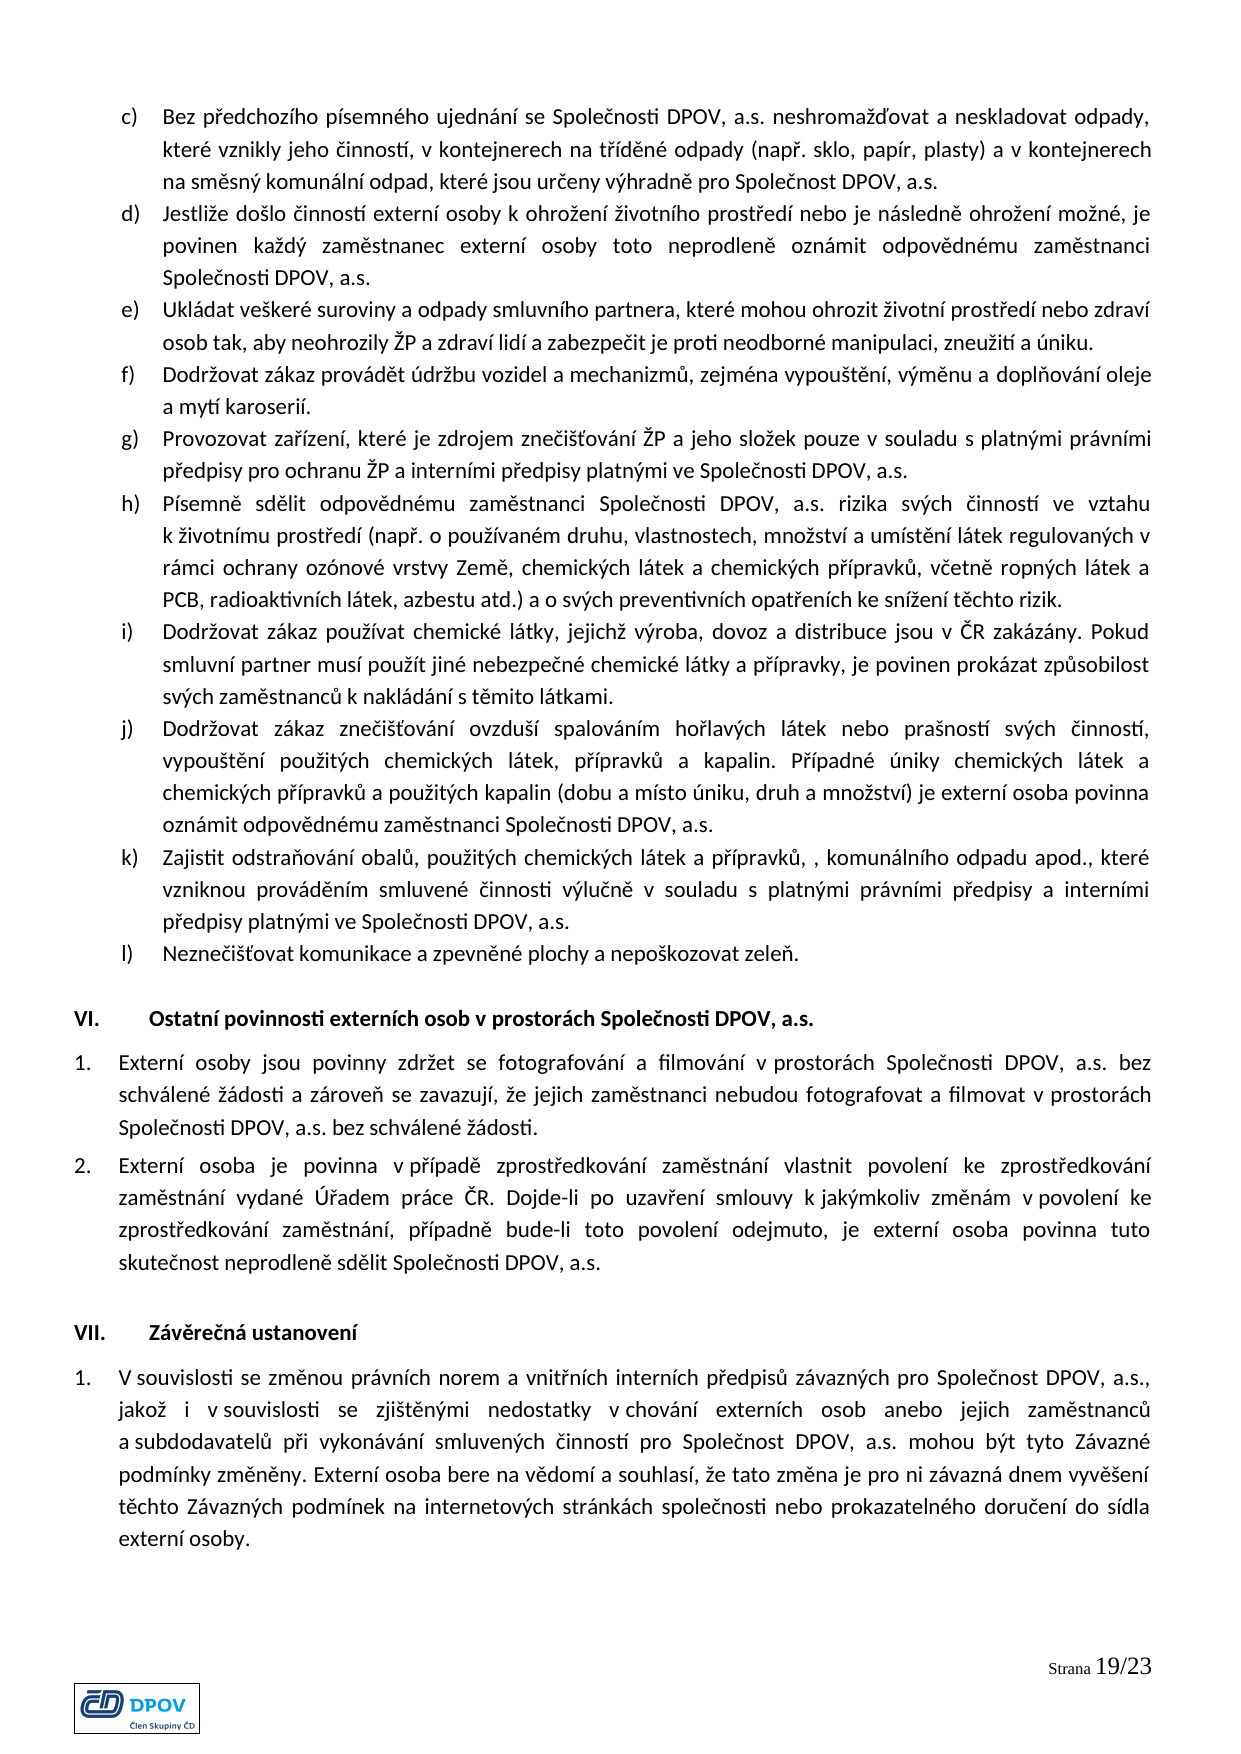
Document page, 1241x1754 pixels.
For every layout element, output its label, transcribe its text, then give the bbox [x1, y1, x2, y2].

list Jestliže došlo činností externí osoby k ohrožení životního prostředí nebo je následně ohrožení možné, je povinen každý zaměstnanec externí osoby toto neprodleně oznámit odpovědnému zaměstnanci Společnosti DPOV, a.s. [121, 199, 1152, 291]
list Provozovat zařízení, které je zdrojem znečišťování ŽP a jeho složek pouze v souladu s platnými právními předpisy pro ochranu ŽP a interními předpisy platnými ve Společnosti DPOV, a.s. [121, 424, 1152, 484]
text 1. V souvislosti se změnou právních norem a vnitřních interních předpisů závazných pro Společnost DPOV, a.s., jakož i v souvislosti se zjištěnými nedostatky v chování externích osob anebo jejich zaměstnanců a subdodavatelů při vykonávání smluvených činností pro Společnost DPOV, a.s. mohou být tyto Závazné podmínky změněny. Externí osoba bere na vědomí a souhlasí, že tato změna je pro ni závazná dnem vyvěšení těchto Závazných podmínek na internetových stránkách společnosti nebo prokazatelného doručení do sídla externí osoby. [74, 1363, 1152, 1552]
picture [75, 1684, 199, 1733]
list Závěrečná ustanovení [74, 1318, 1152, 1346]
list Externí osoba je povinna v případě zprostředkování zaměstnání vlastnit povolení ke zprostředkování zaměstnání vydané Úřadem práce ČR. Dojde-li po uzavření smlouvy k jakýmkoliv změnám v povolení ke zprostředkování zaměstnání, případně bude-li toto povolení odejmuto, je externí osoba povinna tuto skutečnost neprodleně sdělit Společnosti DPOV, a.s. [74, 1151, 1152, 1276]
list Dodržovat zákaz znečišťování ovzduší spalováním hořlavých látek nebo prašností svých činností, vypouštění použitých chemických látek, přípravků a kapalin. Případné úniky chemických látek a chemických přípravků a použitých kapalin (dobu a místo úniku, druh a množství) je externí osoba povinna oznámit odpovědnému zaměstnanci Společnosti DPOV, a.s. [121, 714, 1152, 839]
list Písemně sdělit odpovědnému zaměstnanci Společnosti DPOV, a.s. rizika svých činností ve vztahu k životnímu prostředí (např. o používaném druhu, vlastnostech, množství a umístění látek regulovaných v rámci ochrany ozónové vrstvy Země, chemických látek a chemických přípravků, včetně ropných látek a PCB, radioaktivních látek, azbestu atd.) a o svých preventivních opatřeních ke snížení těchto rizik. [121, 489, 1152, 613]
list Dodržovat zákaz používat chemické látky, jejichž výroba, dovoz a distribuce jsou v ČR zakázány. Pokud smluvní partner musí použít jiné nebezpečné chemické látky a přípravky, je povinen prokázat způsobilost svých zaměstnanců k nakládání s těmito látkami. [121, 617, 1152, 710]
list Ostatní povinnosti externích osob v prostorách Společnosti DPOV, a.s. [74, 1004, 1152, 1032]
list Externí osoby jsou povinny zdržet se fotografování a filmování v prostorách Společnosti DPOV, a.s. bez schválené žádosti a zároveň se zavazují, že jejich zaměstnanci nebudou fotografovat a filmovat v prostorách Společnosti DPOV, a.s. bez schválené žádosti. [74, 1048, 1152, 1141]
list Zajistit odstraňování obalů, použitých chemických látek a přípravků, , komunálního odpadu apod., které vzniknou prováděním smluvené činnosti výlučně v souladu s platnými právními předpisy a interními předpisy platnými ve Společnosti DPOV, a.s. [121, 843, 1152, 935]
list Ukládat veškeré suroviny a odpady smluvního partnera, které mohou ohrozit životní prostředí nebo zdraví osob tak, aby neohrozily ŽP a zdraví lidí a zabezpečit je proti neodborné manipulaci, zneužití a úniku. [121, 296, 1152, 356]
list Dodržovat zákaz provádět údržbu vozidel a mechanizmů, zejména vypouštění, výměnu a doplňování oleje a mytí karoserií. [121, 360, 1152, 420]
list Bez předchozího písemného ujednání se Společnosti DPOV, a.s. neshromažďovat a neskladovat odpady, které vznikly jeho činností, v kontejnerech na tříděné odpady (např. sklo, papír, plasty) a v kontejnerech na směsný komunální odpad, které jsou určeny výhradně pro Společnost DPOV, a.s. [121, 102, 1152, 195]
list Neznečišťovat komunikace a zpevněné plochy a nepoškozovat zeleň. [121, 939, 1152, 967]
